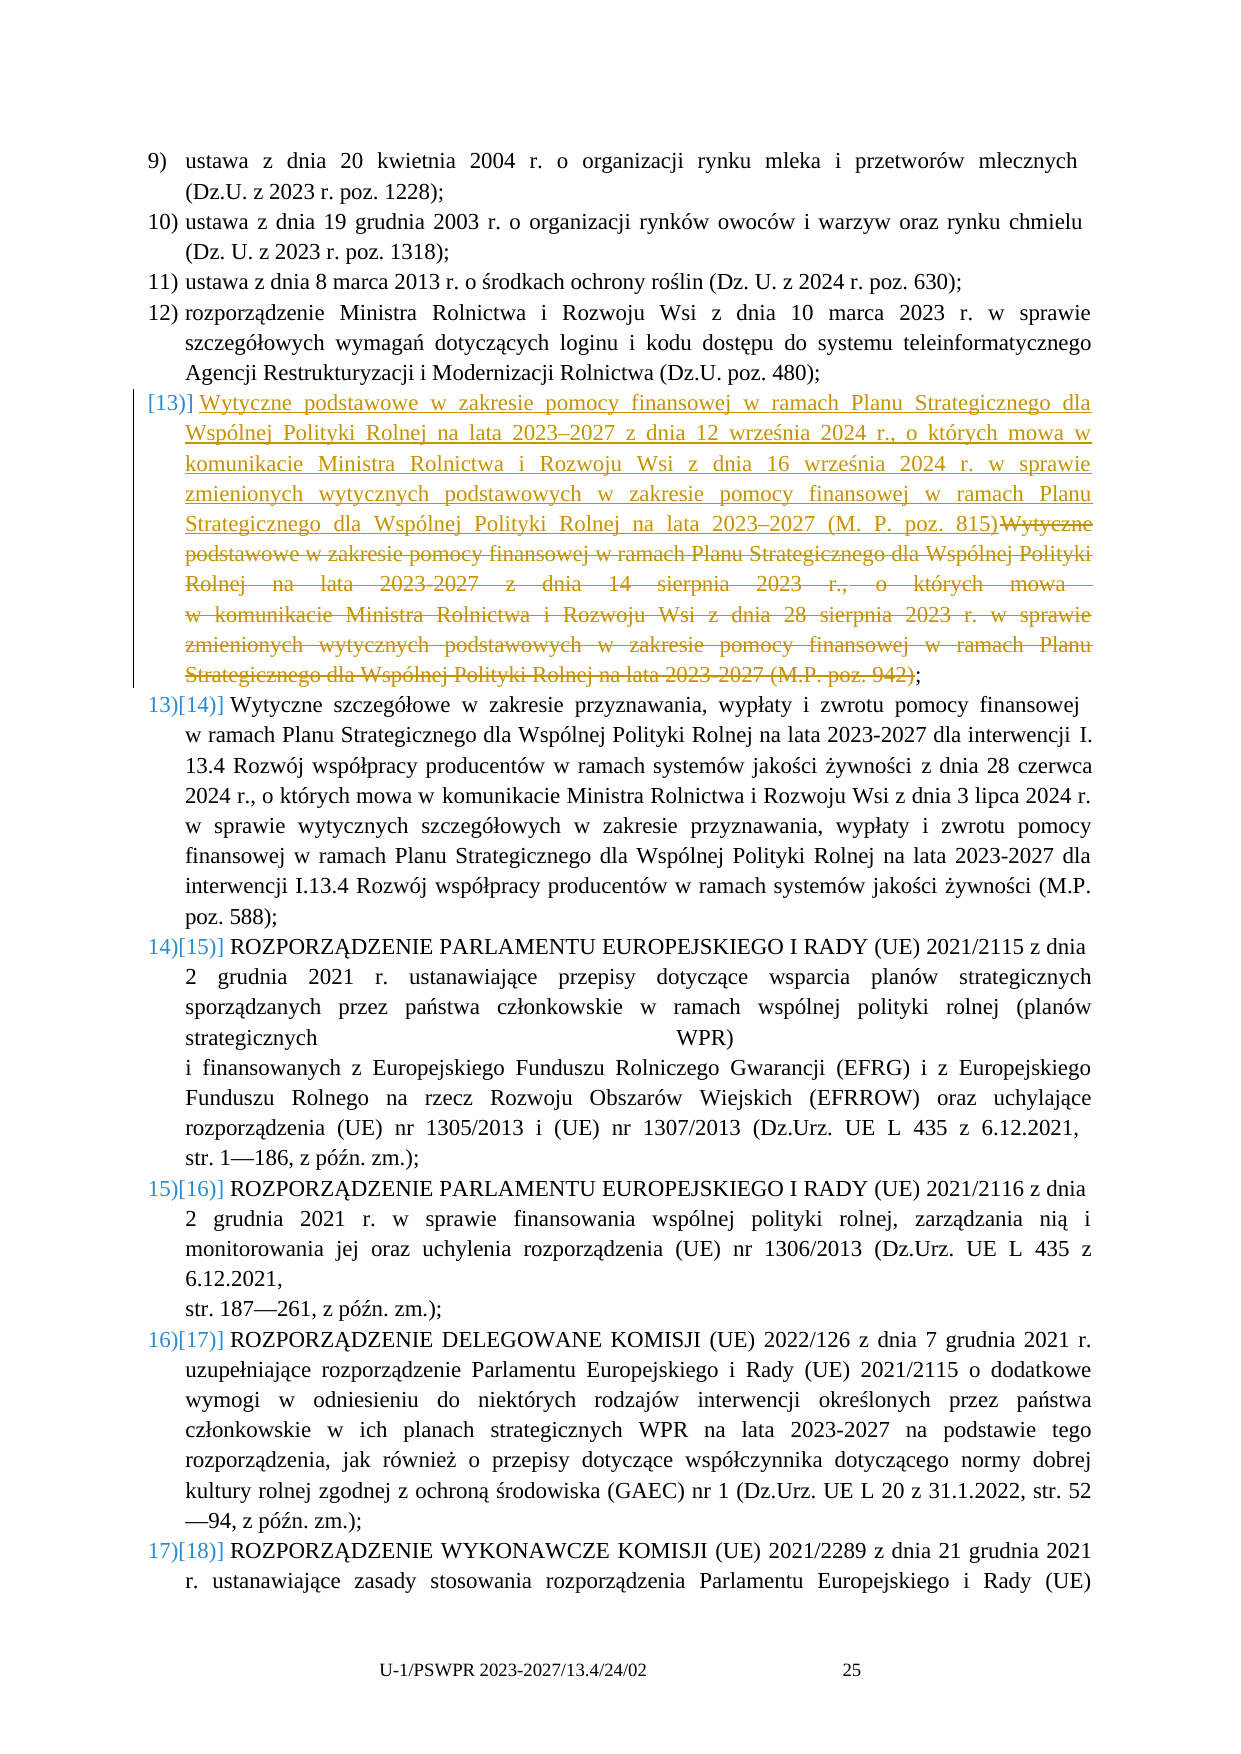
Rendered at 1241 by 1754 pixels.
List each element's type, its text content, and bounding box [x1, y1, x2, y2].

list ustawa z dnia 19 grudnia 2003 r. o organizacji rynków owoców i warzyw oraz rynku chmielu (Dz. U. z 2023 r. poz. 1318); [148, 208, 1093, 264]
list ; [148, 389, 1093, 687]
list Wytyczne szczegółowe w zakresie przyznawania, wypłaty i zwrotu pomocy finansowej w ramach Planu Strategicznego dla Wspólnej Polityki Rolnej na lata 2023-2027 dla interwencji I. 13.4 Rozwój współpracy producentów w ramach systemów jakości żywności z dnia 28 czerwca 2024 r., o których mowa w komunikacie Ministra Rolnictwa i Rozwoju Wsi z dnia 3 lipca 2024 r. w sprawie wytycznych szczegółowych w zakresie przyznawania, wypłaty i zwrotu pomocy finansowej w ramach Planu Strategicznego dla Wspólnej Polityki Rolnej na lata 2023-2027 dla interwencji I.13.4 Rozwój współpracy producentów w ramach systemów jakości żywności (M.P. poz. 588); [148, 691, 1093, 929]
list ustawa z dnia 8 marca 2013 r. o środkach ochrony roślin (Dz. U. z 2024 r. poz. 630); [148, 268, 1093, 295]
list ustawa z dnia 20 kwietnia 2004 r. o organizacji rynku mleka i przetworów mlecznych (Dz.U. z 2023 r. poz. 1228); [148, 148, 1093, 204]
list ROZPORZĄDZENIE PARLAMENTU EUROPEJSKIEGO I RADY (UE) 2021/2116 z dnia 2 grudnia 2021 r. w sprawie finansowania wspólnej polityki rolnej, zarządzania nią i monitorowania jej oraz uchylenia rozporządzenia (UE) nr 1306/2013 (Dz.Urz. UE L 435 z 6.12.2021, str. 187—261, z późn. zm.); [148, 1175, 1093, 1322]
list rozporządzenie Ministra Rolnictwa i Rozwoju Wsi z dnia 10 marca 2023 r. w sprawie szczegółowych wymagań dotyczących loginu i kodu dostępu do systemu teleinformatycznego Agencji Restrukturyzacji i Modernizacji Rolnictwa (Dz.U. poz. 480); [148, 299, 1093, 385]
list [148, 1537, 1093, 1594]
list ROZPORZĄDZENIE DELEGOWANE KOMISJI (UE) 2022/126 z dnia 7 grudnia 2021 r. uzupełniające rozporządzenie Parlamentu Europejskiego i Rady (UE) 2021/2115 o dodatkowe wymogi w odniesieniu do niektórych rodzajów interwencji określonych przez państwa członkowskie w ich planach strategicznych WPR na lata 2023-2027 na podstawie tego rozporządzenia, jak również o przepisy dotyczące współczynnika dotyczącego normy dobrej kultury rolnej zgodnej z ochroną środowiska (GAEC) nr 1 (Dz.Urz. UE L 20 z 31.1.2022, str. 52—94, z późn. zm.); [148, 1326, 1093, 1533]
list ROZPORZĄDZENIE PARLAMENTU EUROPEJSKIEGO I RADY (UE) 2021/2115 z dnia 2 grudnia 2021 r. ustanawiające przepisy dotyczące wsparcia planów strategicznych sporządzanych przez państwa członkowskie w ramach wspólnej polityki rolnej (planów strategicznych WPR) i finansowanych z Europejskiego Funduszu Rolniczego Gwarancji (EFRG) i z Europejskiego Funduszu Rolnego na rzecz Rozwoju Obszarów Wiejskich (EFRROW) oraz uchylające rozporządzenia (UE) nr 1305/2013 i (UE) nr 1307/2013 (Dz.Urz. UE L 435 z 6.12.2021, str. 1—186, z późn. zm.); [148, 933, 1093, 1171]
